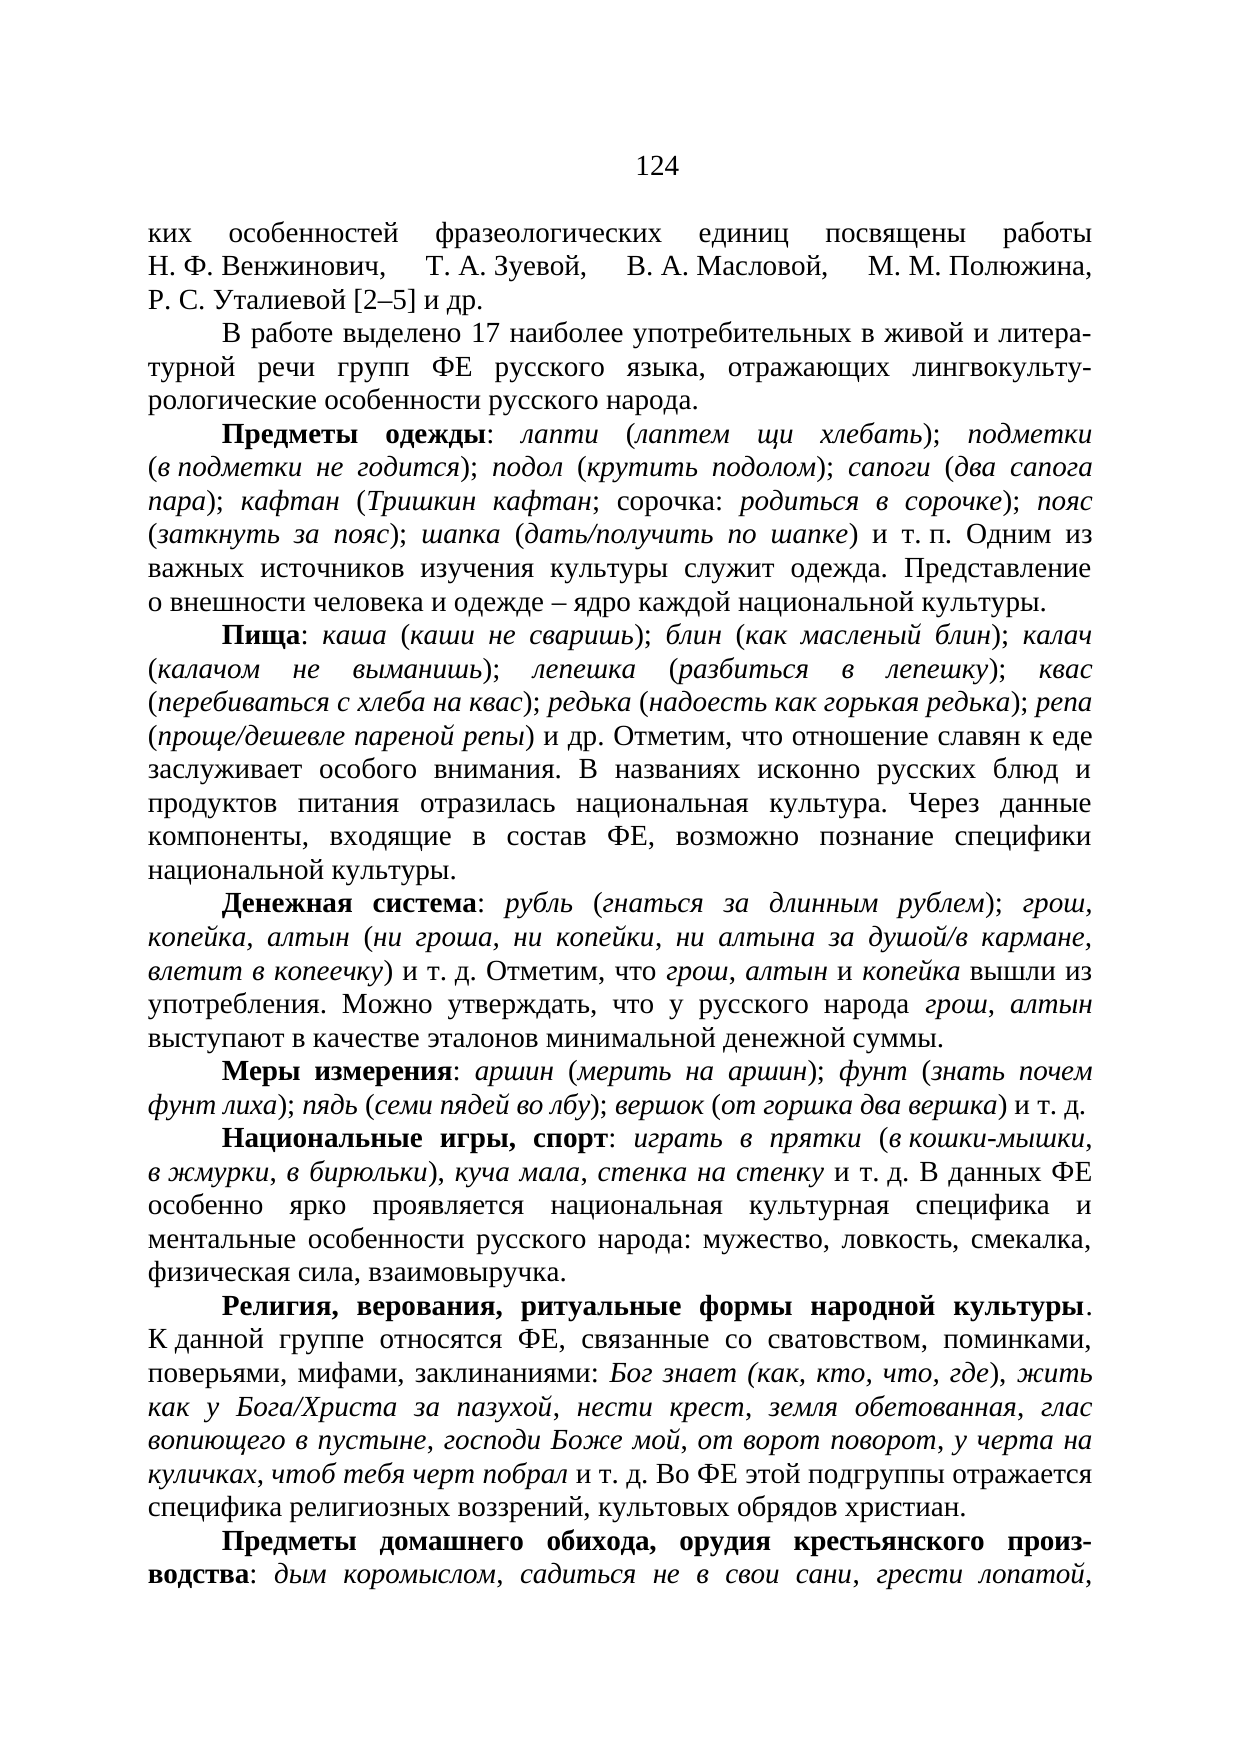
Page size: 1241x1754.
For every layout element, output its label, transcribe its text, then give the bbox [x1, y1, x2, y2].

text Меры измерения: аршин (мерить на аршин); фунт (знать почем фунт лиха); пядь (семи пядей во лбу); вершок (от горшка два вершка) и т. д. [148, 1053, 1092, 1120]
text Денежная система: рубль (гнаться за длинным рублем); грош, копейка, алтын (ни гроша, ни копейки, ни алтына за душой/в кармане, влетит в копеечку) и т. д. Отметим, что грош, алтын и копейка вышли из употребления. Можно утверждать, что у русского народа грош, алтын выступают в качестве эталонов минимальной денежной суммы. [148, 886, 1092, 1053]
text Религия, верования, ритуальные формы народной культуры. К данной группе относятся ФЕ, связанные со сватовством, поминками, поверьями, мифами, заклинаниями: Бог знает (как, кто, что, где), жить как у Бога/Христа за пазухой, нести крест, земля обетованная, глас вопиющего в пустыне, господи Боже мой, от ворот поворот, у черта на куличках, чтоб тебя черт побрал и т. д. Во ФЕ этой подгруппы отражается специфика религиозных воззрений, культовых обрядов христиан. [148, 1288, 1092, 1523]
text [148, 1523, 1092, 1590]
text Национальные игры, спорт: играть в прятки (в кошки-мышки, в жмурки, в бирюльки), куча мала, стенка на стенку и т. д. В данных ФЕ особенно ярко проявляется национальная культурная специфика и ментальные особенности русского народа: мужество, ловкость, смекалка, физическая сила, взаимовыручка. [148, 1120, 1092, 1288]
text Предметы одежды: лапти (лаптем щи хлебать); подметки (в подметки не годится); подол (крутить подолом); сапоги (два сапога пара); кафтан (Тришкин кафтан; сорочка: родиться в сорочке); пояс (заткнуть за пояс); шапка (дать/получить по шапке) и т. п. Одним из важных источников изучения культуры служит одежда. Представление о внешности человека и одежде – ядро каждой национальной культуры. [148, 416, 1092, 617]
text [148, 215, 1092, 315]
text Пища: каша (каши не сваришь); блин (как масленый блин); калач (калачом не выманишь); лепешка (разбиться в лепешку); квас (перебиваться с хлеба на квас); редька (надоесть как горькая редька); репа (проще/дешевле пареной репы) и др. Отметим, что отношение славян к еде заслуживает особого внимания. В названиях исконно русских блюд и продуктов питания отразилась национальная культура. Через данные компоненты, входящие в состав ФЕ, возможно познание специфики национальной культуры. [148, 617, 1092, 886]
text В работе выделено 17 наиболее употребительных в живой и литера-турной речи групп ФЕ русского языка, отражающих лингвокульту-рологические особенности русского народа. [148, 315, 1092, 416]
